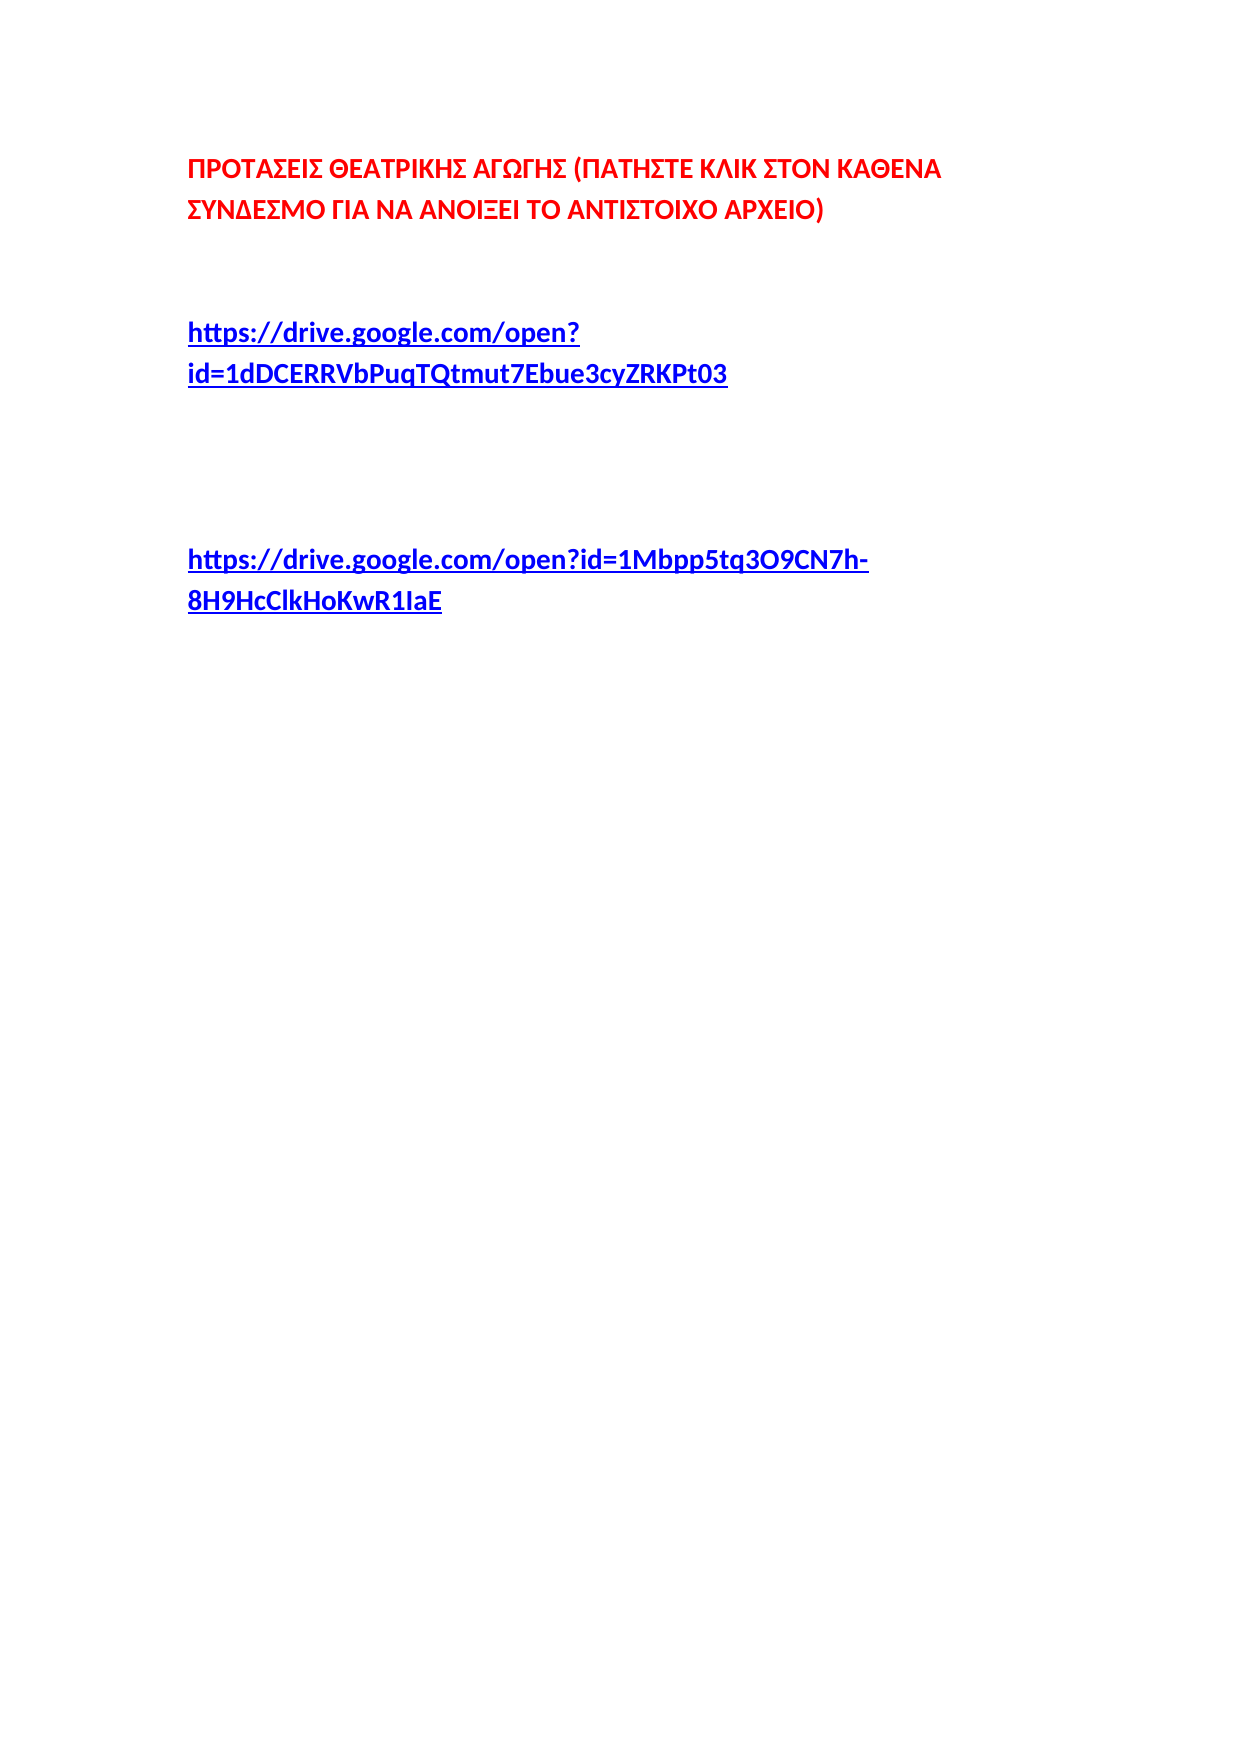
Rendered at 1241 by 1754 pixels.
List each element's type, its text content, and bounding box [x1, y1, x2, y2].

text https://drive.google.com/open?id=1dDCERRVbPuqTQtmut7Ebue3cyZRKPt03 [187, 314, 1053, 391]
text https://drive.google.com/open?id=1Mbpp5tq3O9CN7h-8H9HcClkHoKwR1IaE [187, 541, 1053, 617]
text ΠΡΟΤΑΣΕΙΣ ΘΕΑΤΡΙΚΗΣ ΑΓΩΓΗΣ (ΠΑΤΗΣΤΕ ΚΛΙΚ ΣΤΟΝ ΚΑΘΕΝΑ ΣΥΝΔΕΣΜΟ ΓΙΑ ΝΑ ΑΝΟΙΞΕΙ ΤΟ ΑΝΤΙΣΤΟΙΧΟ ΑΡΧΕΙΟ) [187, 150, 1053, 227]
